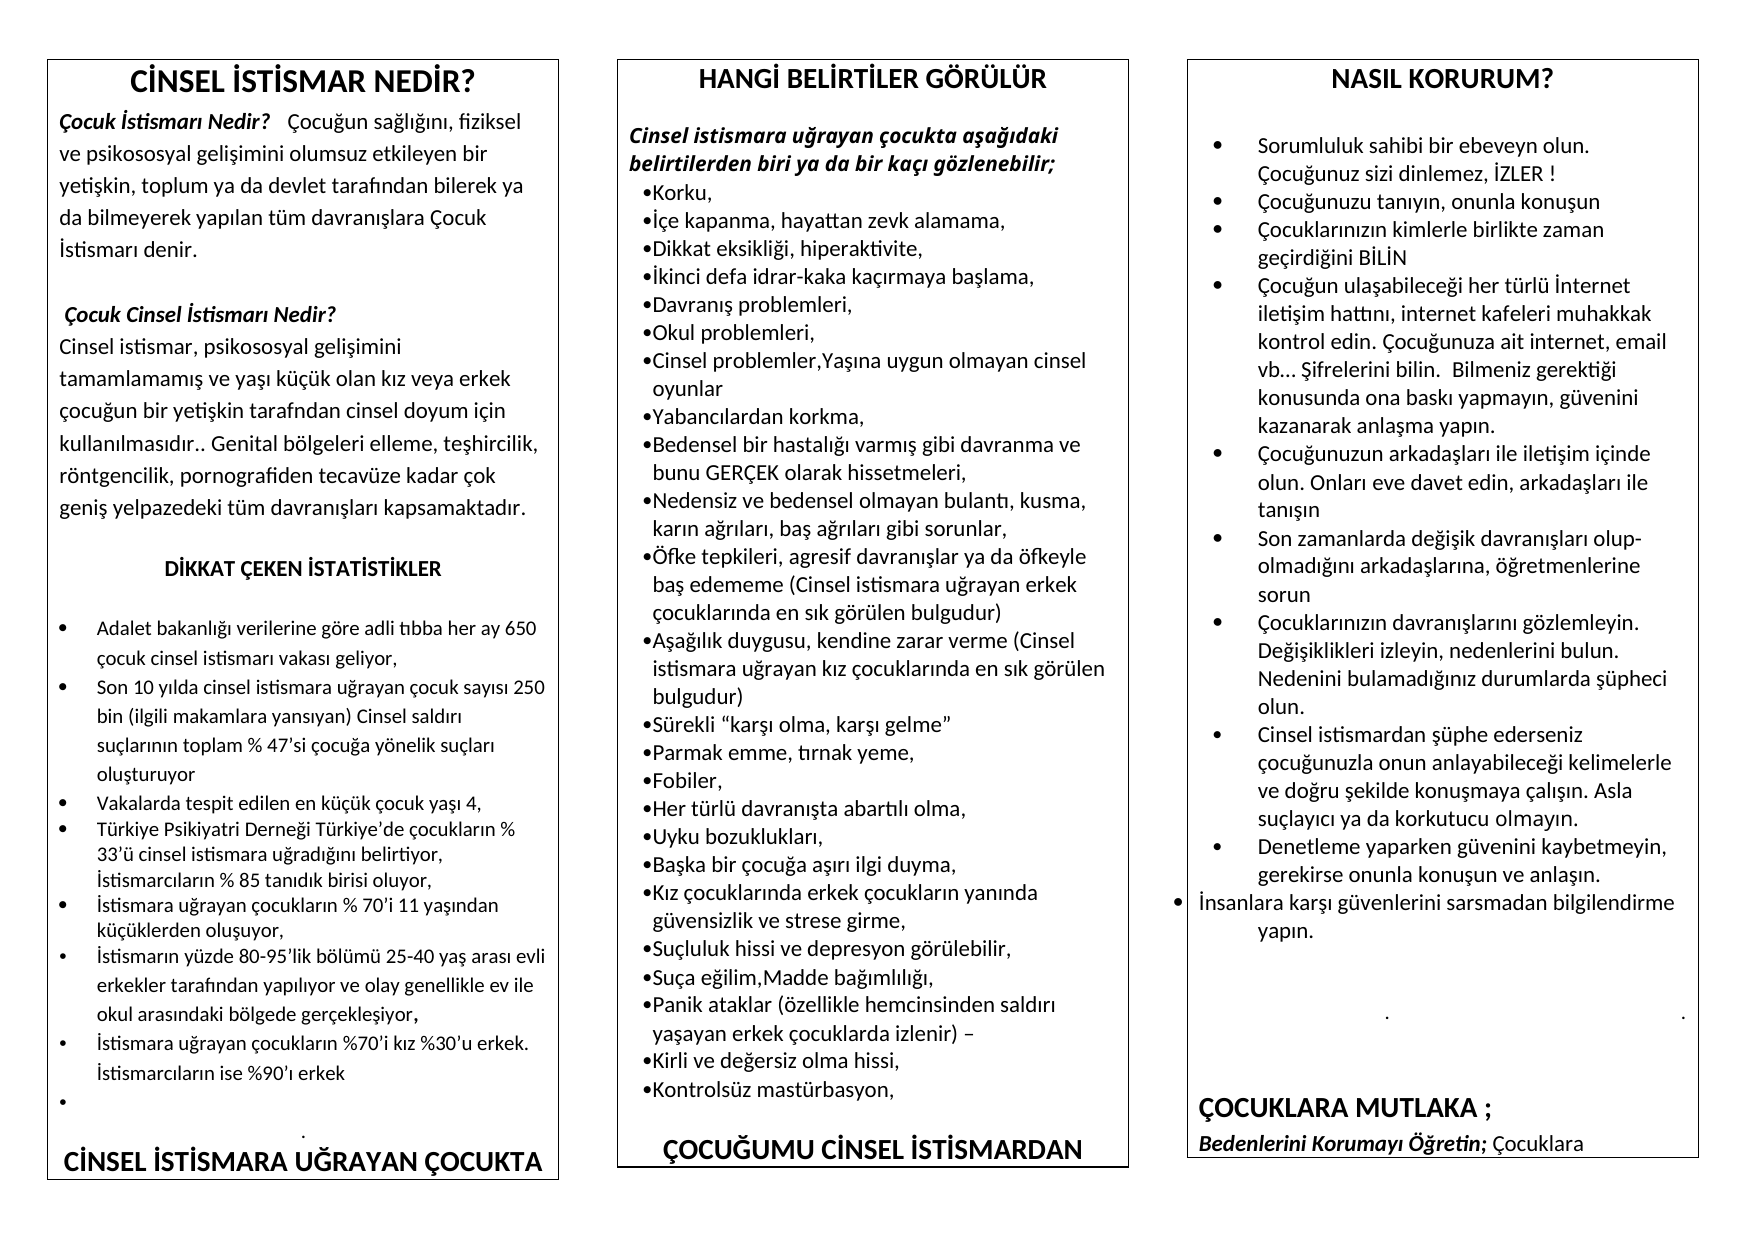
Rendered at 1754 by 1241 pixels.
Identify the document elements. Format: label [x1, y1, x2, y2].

table_header [618, 60, 1128, 1166]
table_header [48, 60, 558, 1179]
table_header [1188, 60, 1698, 1157]
